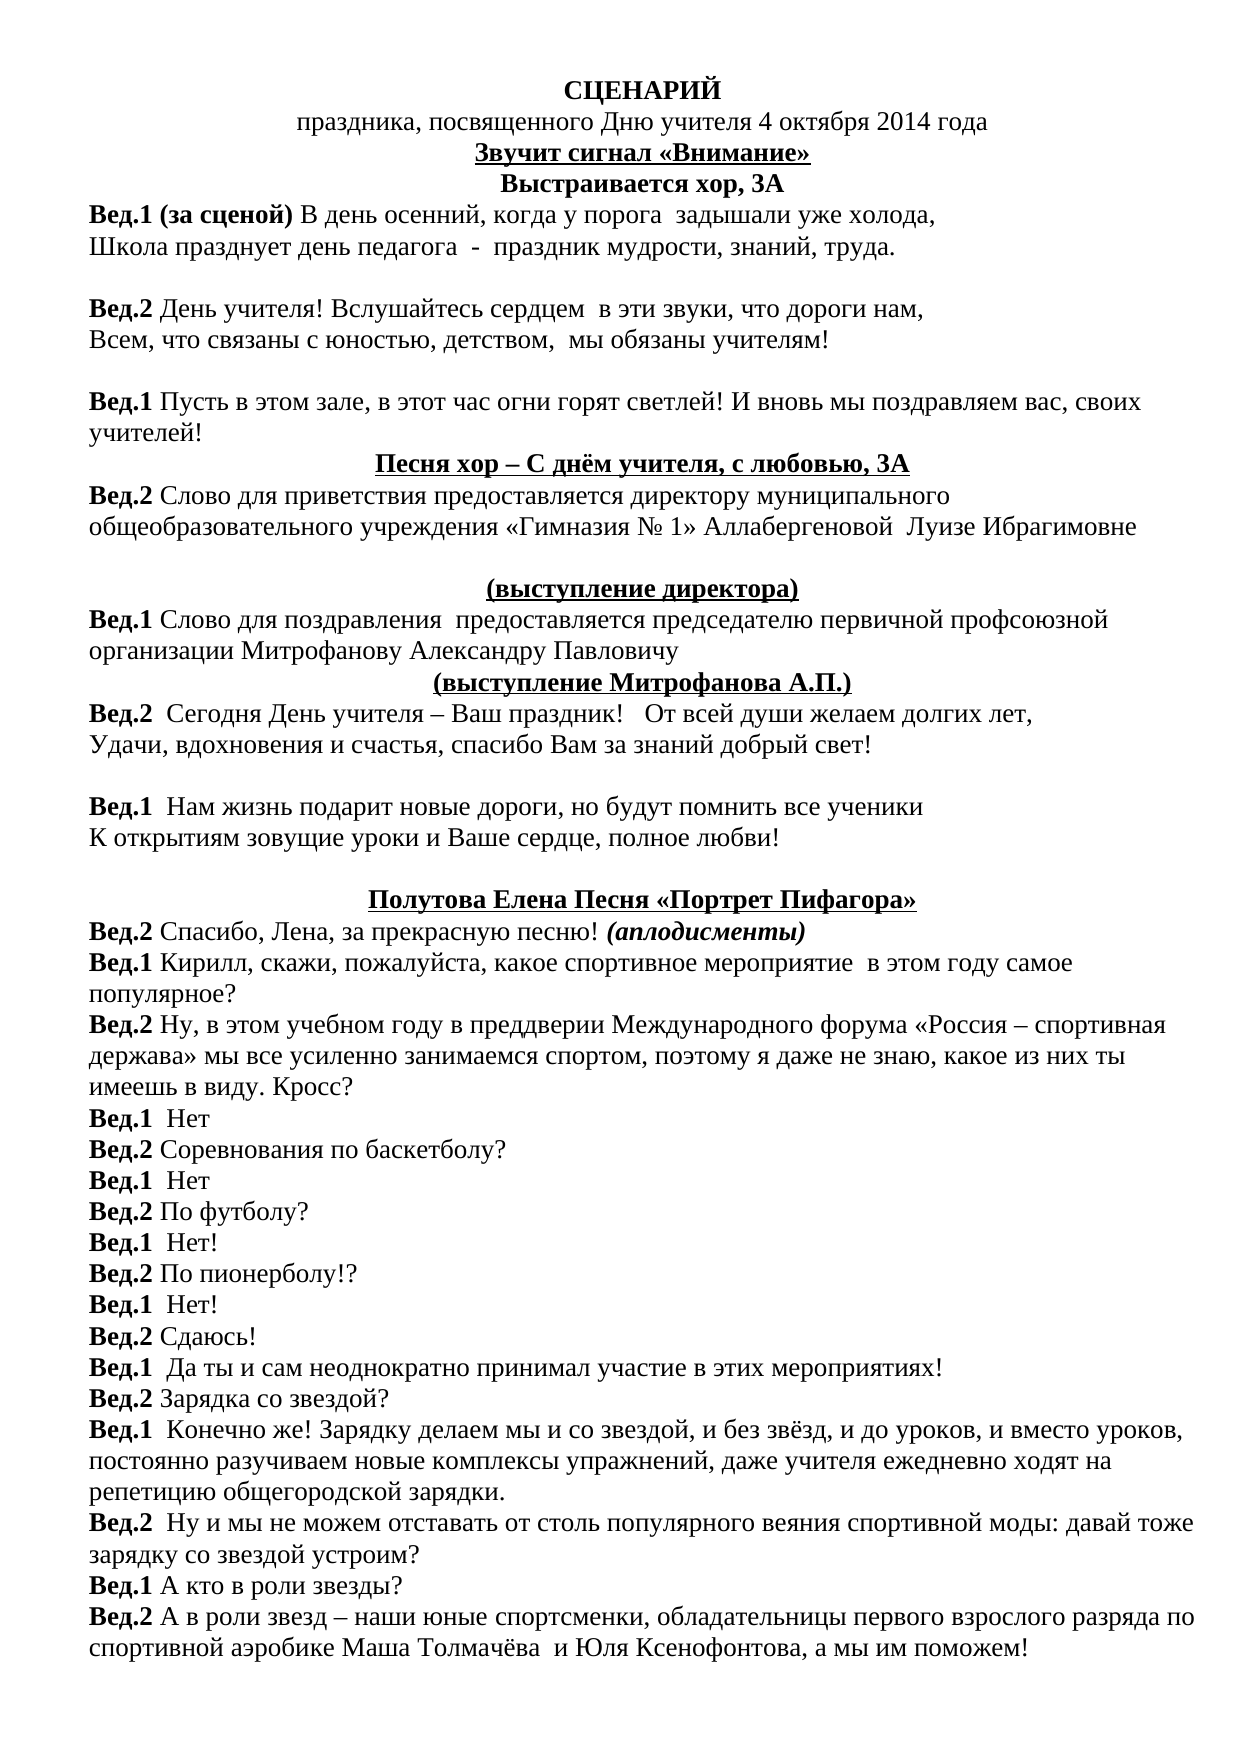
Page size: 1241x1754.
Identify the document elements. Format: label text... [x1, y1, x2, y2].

text Выстраивается хор, 3А [89, 167, 1196, 198]
text Вед.1 Пусть в этом зале, в этот час огни горят светлей! И вновь мы поздравляем вас, своих учителей! [89, 385, 1196, 448]
text Вед.1 Нет! [89, 1226, 1196, 1257]
text Вед.1 (за сценой) В день осенний, когда у порога задышали уже холода, Школа празднует день педагога - праздник мудрости, знаний, труда. Вед.2 День учителя! Вслушайтесь сердцем в эти звуки, что дороги нам, Всем, что связаны с юностью, детством, мы обязаны учителям! [89, 198, 1196, 354]
text Звучит сигнал «Внимание» [89, 136, 1196, 167]
text Вед.1 А кто в роли звезды? [89, 1569, 1196, 1600]
text Вед.2 Соревнования по баскетболу? [89, 1133, 1196, 1164]
text Удачи, вдохновения и счастья, спасибо Вам за знаний добрый свет! [89, 728, 1196, 759]
text Вед.1 Нет [89, 1102, 1196, 1133]
text Вед.2 Сдаюсь! [89, 1320, 1196, 1351]
text Вед.1 Нам жизнь подарит новые дороги, но будут помнить все ученики [89, 790, 1196, 821]
text Вед.2 Сегодня День учителя – Ваш праздник! От всей души желаем долгих лет, [89, 697, 1196, 728]
text СЦЕНАРИЙ [89, 74, 1196, 105]
text Вед.2 А в роли звезд – наши юные спортсменки, обладательницы первого взрослого разряда по спортивной аэробике Маша Толмачёва и Юля Ксенофонтова, а мы им поможем! [89, 1600, 1196, 1662]
text Вед.2 Спасибо, Лена, за прекрасную песню! (аплодисменты) [89, 915, 1196, 946]
text К открытиям зовущие уроки и Ваше сердце, полное любви! [89, 821, 1196, 852]
text праздника, посвященного Дню учителя 4 октября 2014 года [89, 105, 1196, 136]
text Вед.2 Слово для приветствия предоставляется директору муниципального общеобразовательного учреждения «Гимназия № 1» Аллабергеновой Луизе Ибрагимовне [89, 479, 1196, 541]
text Вед.1 Да ты и сам неоднократно принимал участие в этих мероприятиях! [89, 1351, 1196, 1382]
text (выступление Митрофанова А.П.) [89, 666, 1196, 697]
text Вед.1 Кирилл, скажи, пожалуйста, какое спортивное мероприятие в этом году самое популярное? Вед.2 Ну, в этом учебном году в преддверии Международного форума «Россия – спортивная держава» мы все усиленно занимаемся спортом, поэтому я даже не знаю, какое из них ты имеешь в виду. Кросс? [89, 946, 1196, 1102]
text Вед.2 Ну и мы не можем отставать от столь популярного веяния спортивной моды: давай тоже зарядку со звездой устроим? [89, 1507, 1196, 1569]
text Полутова Елена Песня «Портрет Пифагора» [89, 884, 1196, 915]
text Вед.1 Нет [89, 1164, 1196, 1195]
text Вед.1 Слово для поздравления предоставляется председателю первичной профсоюзной организации Митрофанову Александру Павловичу [89, 603, 1196, 666]
text Вед.1 Нет! [89, 1288, 1196, 1320]
text (выступление директора) [89, 572, 1196, 603]
text Вед.2 По футболу? [89, 1195, 1196, 1226]
text Вед.2 По пионерболу!? [89, 1257, 1196, 1288]
text Вед.1 Конечно же! Зарядку делаем мы и со звездой, и без звёзд, и до уроков, и вместо уроков, постоянно разучиваем новые комплексы упражнений, даже учителя ежедневно ходят на репетицию общегородской зарядки. [89, 1413, 1196, 1507]
text Песня хор – С днём учителя, с любовью, 3А [89, 448, 1196, 479]
text Вед.2 Зарядка со звездой? [89, 1382, 1196, 1413]
